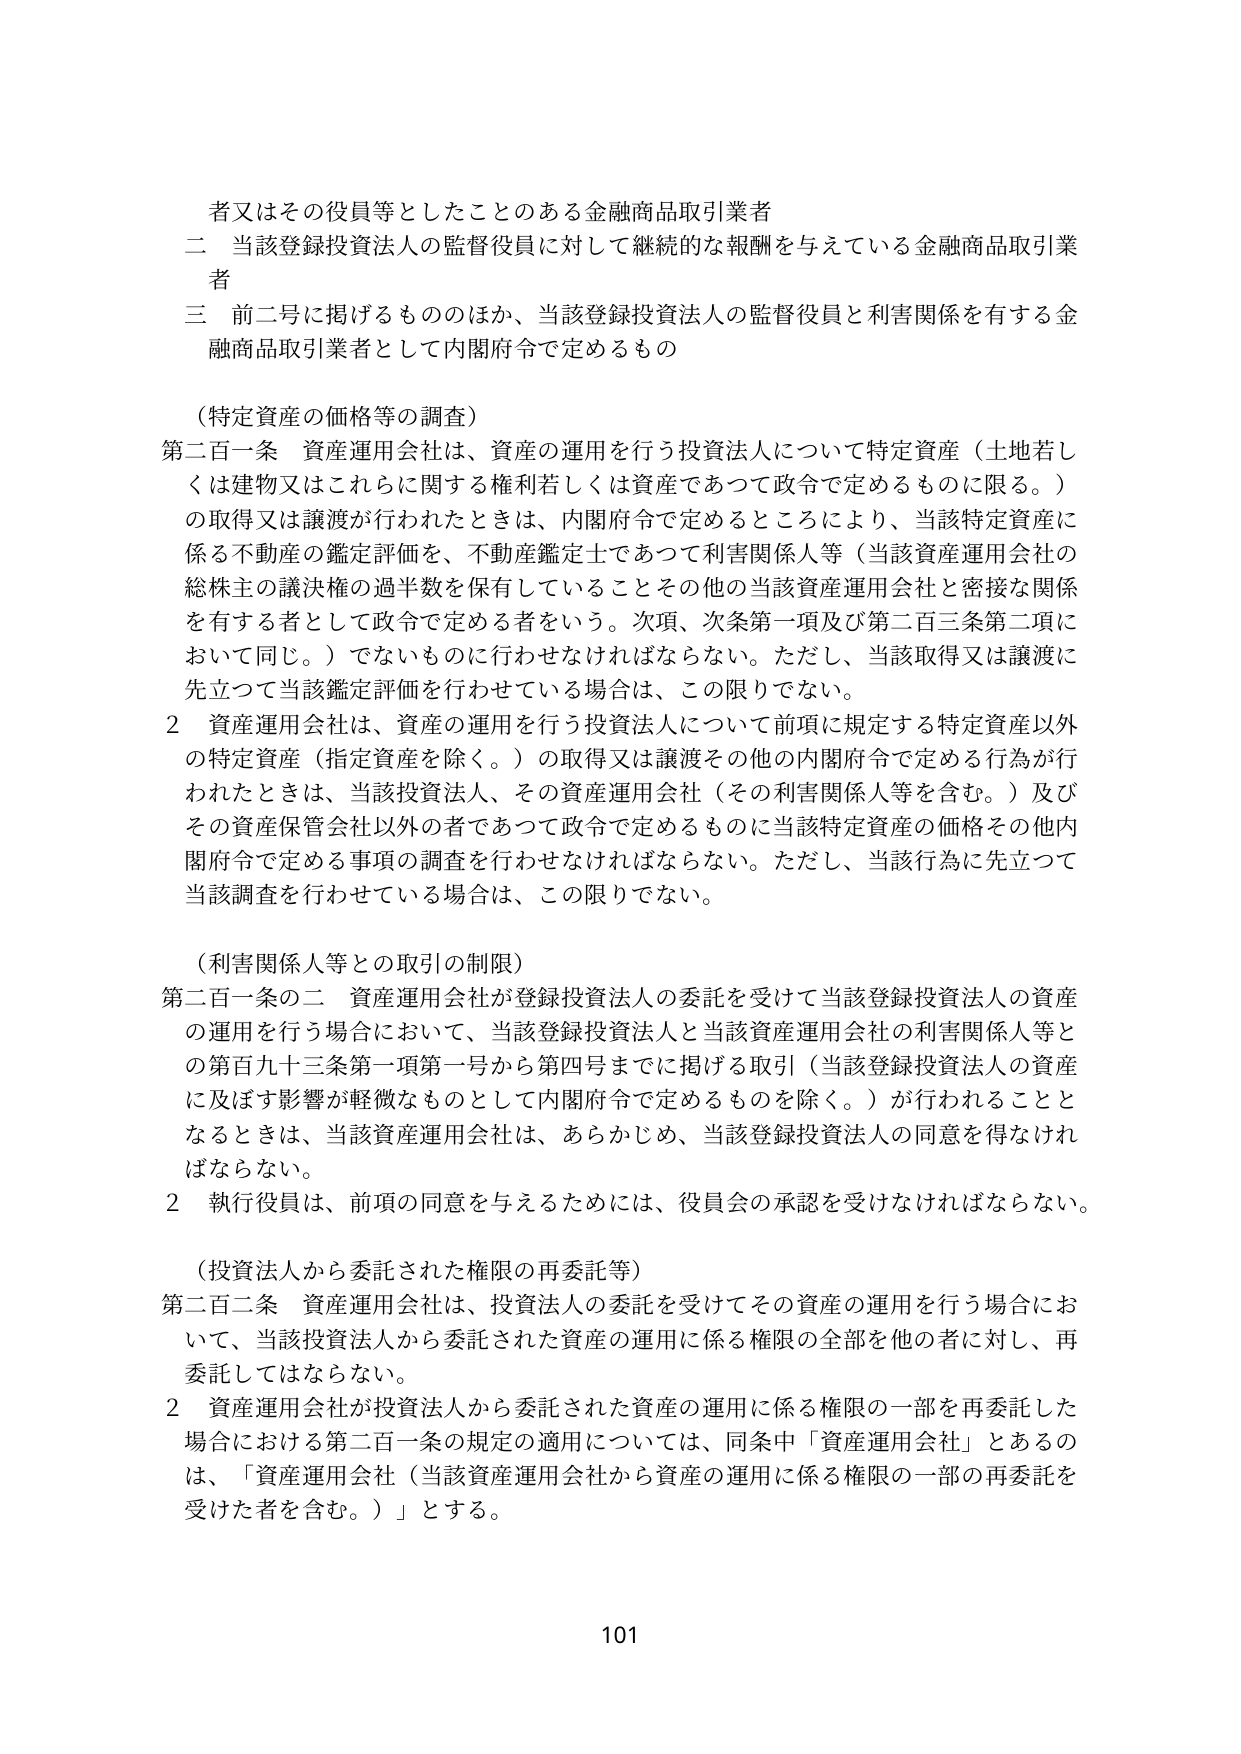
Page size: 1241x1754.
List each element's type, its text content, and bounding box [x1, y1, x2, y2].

text （特定資産の価格等の調査） [184, 399, 1079, 433]
text ２ 執行役員は、前項の同意を与えるためには、役員会の承認を受けなければならない。 [161, 1184, 1079, 1219]
text 三 前二号に掲げるもののほか、当該登録投資法人の監督役員と利害関係を有する金融商品取引業者として内閣府令で定めるもの [184, 296, 1079, 364]
text ２ 資産運用会社が投資法人から委託された資産の運用に係る権限の一部を再委託した場合における第二百一条の規定の適用については、同条中「資産運用会社」とあるのは、「資産運用会社（当該資産運用会社から資産の運用に係る権限の一部の再委託を受けた者を含む。）」とする。 [161, 1389, 1079, 1526]
text ２ 資産運用会社は、資産の運用を行う投資法人について前項に規定する特定資産以外の特定資産（指定資産を除く。）の取得又は譲渡その他の内閣府令で定める行為が行われたときは、当該投資法人、その資産運用会社（その利害関係人等を含む。）及びその資産保管会社以外の者であつて政令で定めるものに当該特定資産の価格その他内閣府令で定める事項の調査を行わせなければならない。ただし、当該行為に先立つて当該調査を行わせている場合は、この限りでない。 [161, 706, 1079, 911]
text （利害関係人等との取引の制限） [184, 945, 1079, 979]
text 二 当該登録投資法人の監督役員に対して継続的な報酬を与えている金融商品取引業者 [184, 228, 1079, 296]
text 第二百一条の二 資産運用会社が登録投資法人の委託を受けて当該登録投資法人の資産の運用を行う場合において、当該登録投資法人と当該資産運用会社の利害関係人等との第百九十三条第一項第一号から第四号までに掲げる取引（当該登録投資法人の資産に及ぼす影響が軽微なものとして内閣府令で定めるものを除く。）が行われることとなるときは、当該資産運用会社は、あらかじめ、当該登録投資法人の同意を得なければならない。 [161, 979, 1079, 1184]
text 第二百一条 資産運用会社は、資産の運用を行う投資法人について特定資産（土地若しくは建物又はこれらに関する権利若しくは資産であつて政令で定めるものに限る。）の取得又は譲渡が行われたときは、内閣府令で定めるところにより、当該特定資産に係る不動産の鑑定評価を、不動産鑑定士であつて利害関係人等（当該資産運用会社の総株主の議決権の過半数を保有していることその他の当該資産運用会社と密接な関係を有する者として政令で定める者をいう。次項、次条第一項及び第二百三条第二項において同じ。）でないものに行わせなければならない。ただし、当該取得又は譲渡に先立つて当該鑑定評価を行わせている場合は、この限りでない。 [161, 433, 1079, 706]
text （投資法人から委託された権限の再委託等） [184, 1253, 1079, 1287]
text 第二百二条 資産運用会社は、投資法人の委託を受けてその資産の運用を行う場合において、当該投資法人から委託された資産の運用に係る権限の全部を他の者に対し、再委託してはならない。 [161, 1287, 1079, 1389]
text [184, 194, 1079, 228]
